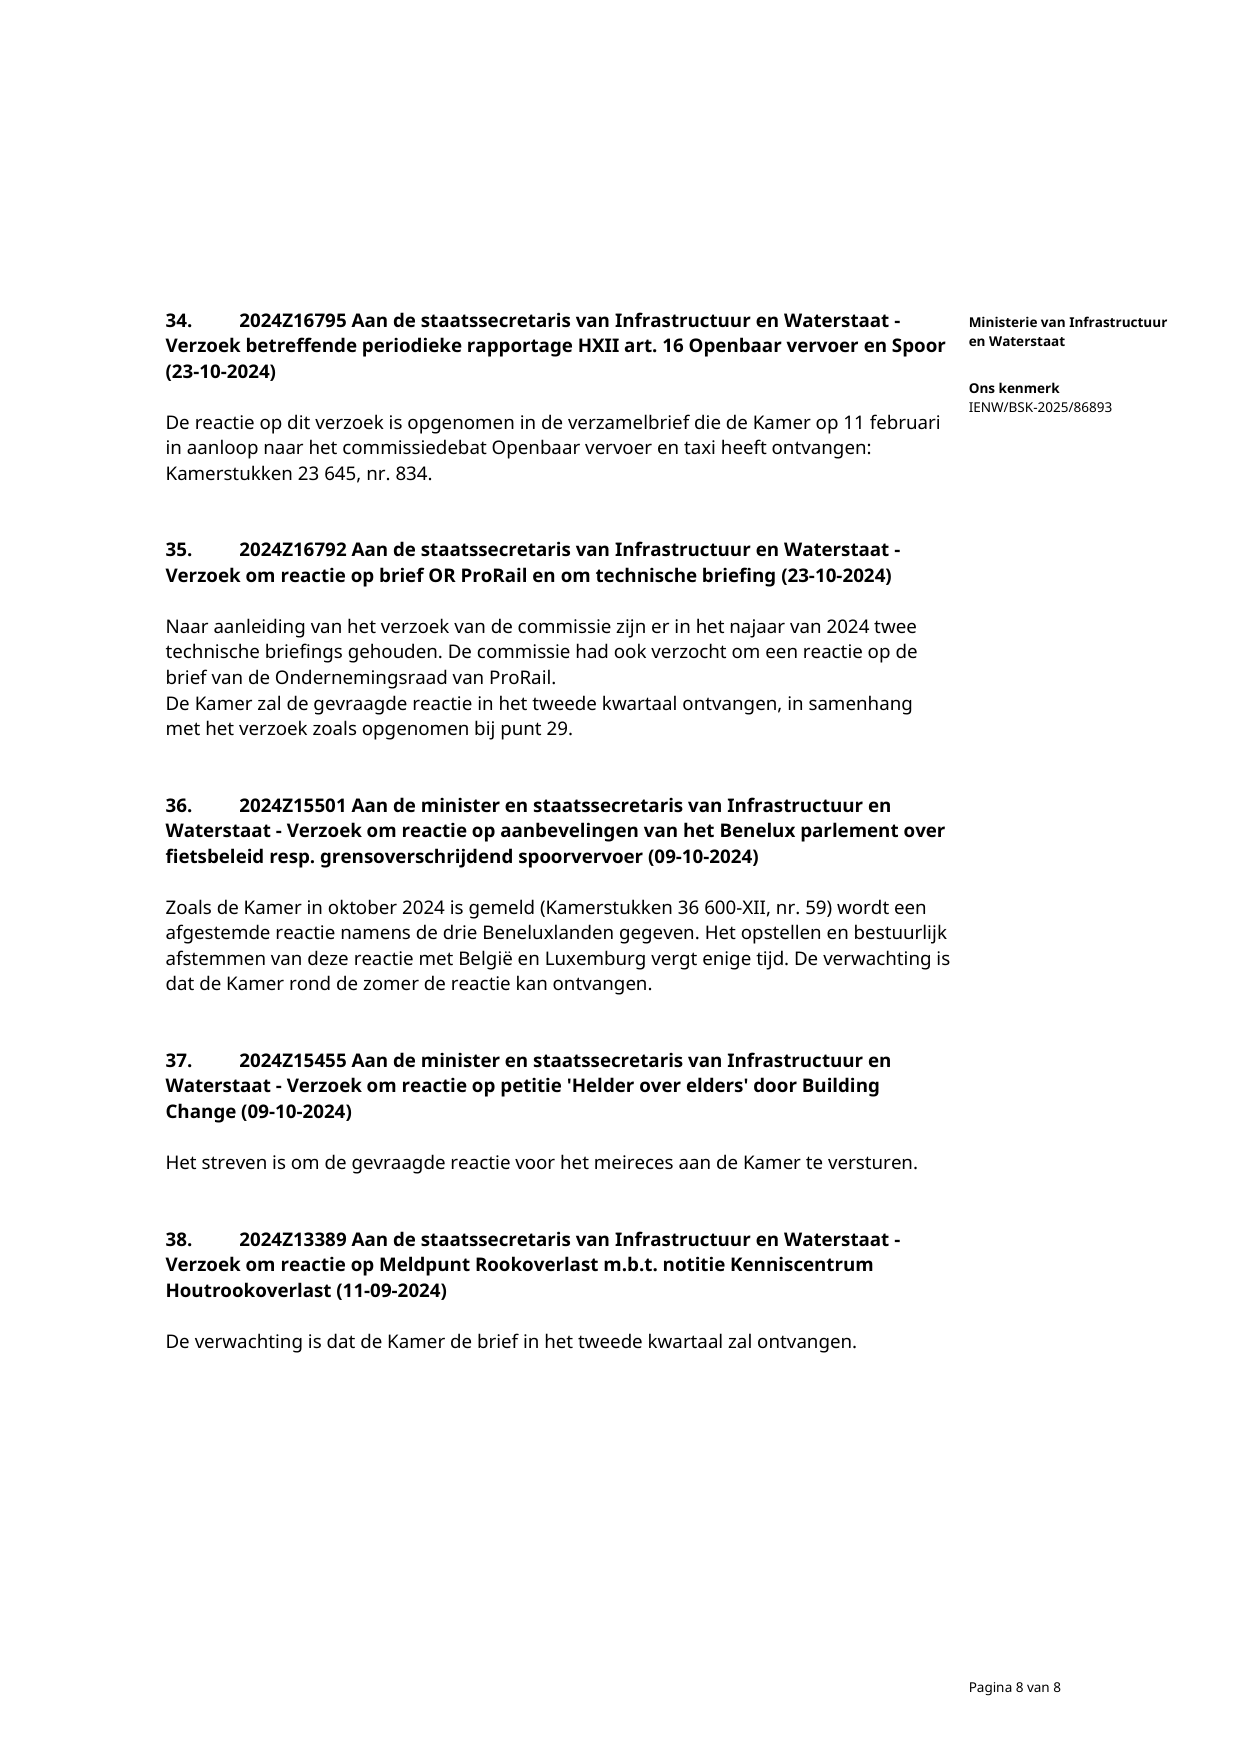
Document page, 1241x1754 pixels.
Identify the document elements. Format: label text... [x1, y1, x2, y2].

list 2024Z15455 Aan de minister en staatssecretaris van Infrastructuur en Waterstaat - Verzoek om reactie op petitie 'Helder over elders' door Building Change (09-10-2024) [165, 1047, 951, 1124]
text Zoals de Kamer in oktober 2024 is gemeld (Kamerstukken 36 600-XII, nr. 59) wordt een afgestemde reactie namens de drie Beneluxlanden gegeven. Het opstellen en bestuurlijk afstemmen van deze reactie met België en Luxemburg vergt enige tijd. De verwachting is dat de Kamer rond de zomer de reactie kan ontvangen. [165, 894, 951, 996]
text Het streven is om de gevraagde reactie voor het meireces aan de Kamer te versturen. [165, 1149, 951, 1175]
list 2024Z13389 Aan de staatssecretaris van Infrastructuur en Waterstaat - Verzoek om reactie op Meldpunt Rookoverlast m.b.t. notitie Kenniscentrum Houtrookoverlast (11-09-2024) [165, 1226, 951, 1302]
list 2024Z15501 Aan de minister en staatssecretaris van Infrastructuur en Waterstaat - Verzoek om reactie op aanbevelingen van het Benelux parlement over fietsbeleid resp. grensoverschrijdend spoorvervoer (09-10-2024) [165, 792, 951, 868]
list 2024Z16795 Aan de staatssecretaris van Infrastructuur en Waterstaat - Verzoek betreffende periodieke rapportage HXII art. 16 Openbaar vervoer en Spoor (23-10-2024) [165, 307, 951, 384]
text De Kamer zal de gevraagde reactie in het tweede kwartaal ontvangen, in samenhang met het verzoek zoals opgenomen bij punt 29. [165, 690, 951, 741]
text De reactie op dit verzoek is opgenomen in de verzamelbrief die de Kamer op 11 februari in aanloop naar het commissiedebat Openbaar vervoer en taxi heeft ontvangen: Kamerstukken 23 645, nr. 834. [165, 409, 951, 486]
text Naar aanleiding van het verzoek van de commissie zijn er in het najaar van 2024 twee technische briefings gehouden. De commissie had ook verzocht om een reactie op de brief van de Ondernemingsraad van ProRail. [165, 613, 951, 690]
list 2024Z16792 Aan de staatssecretaris van Infrastructuur en Waterstaat - Verzoek om reactie op brief OR ProRail en om technische briefing (23-10-2024) [165, 537, 951, 588]
text De verwachting is dat de Kamer de brief in het tweede kwartaal zal ontvangen. [165, 1328, 951, 1353]
